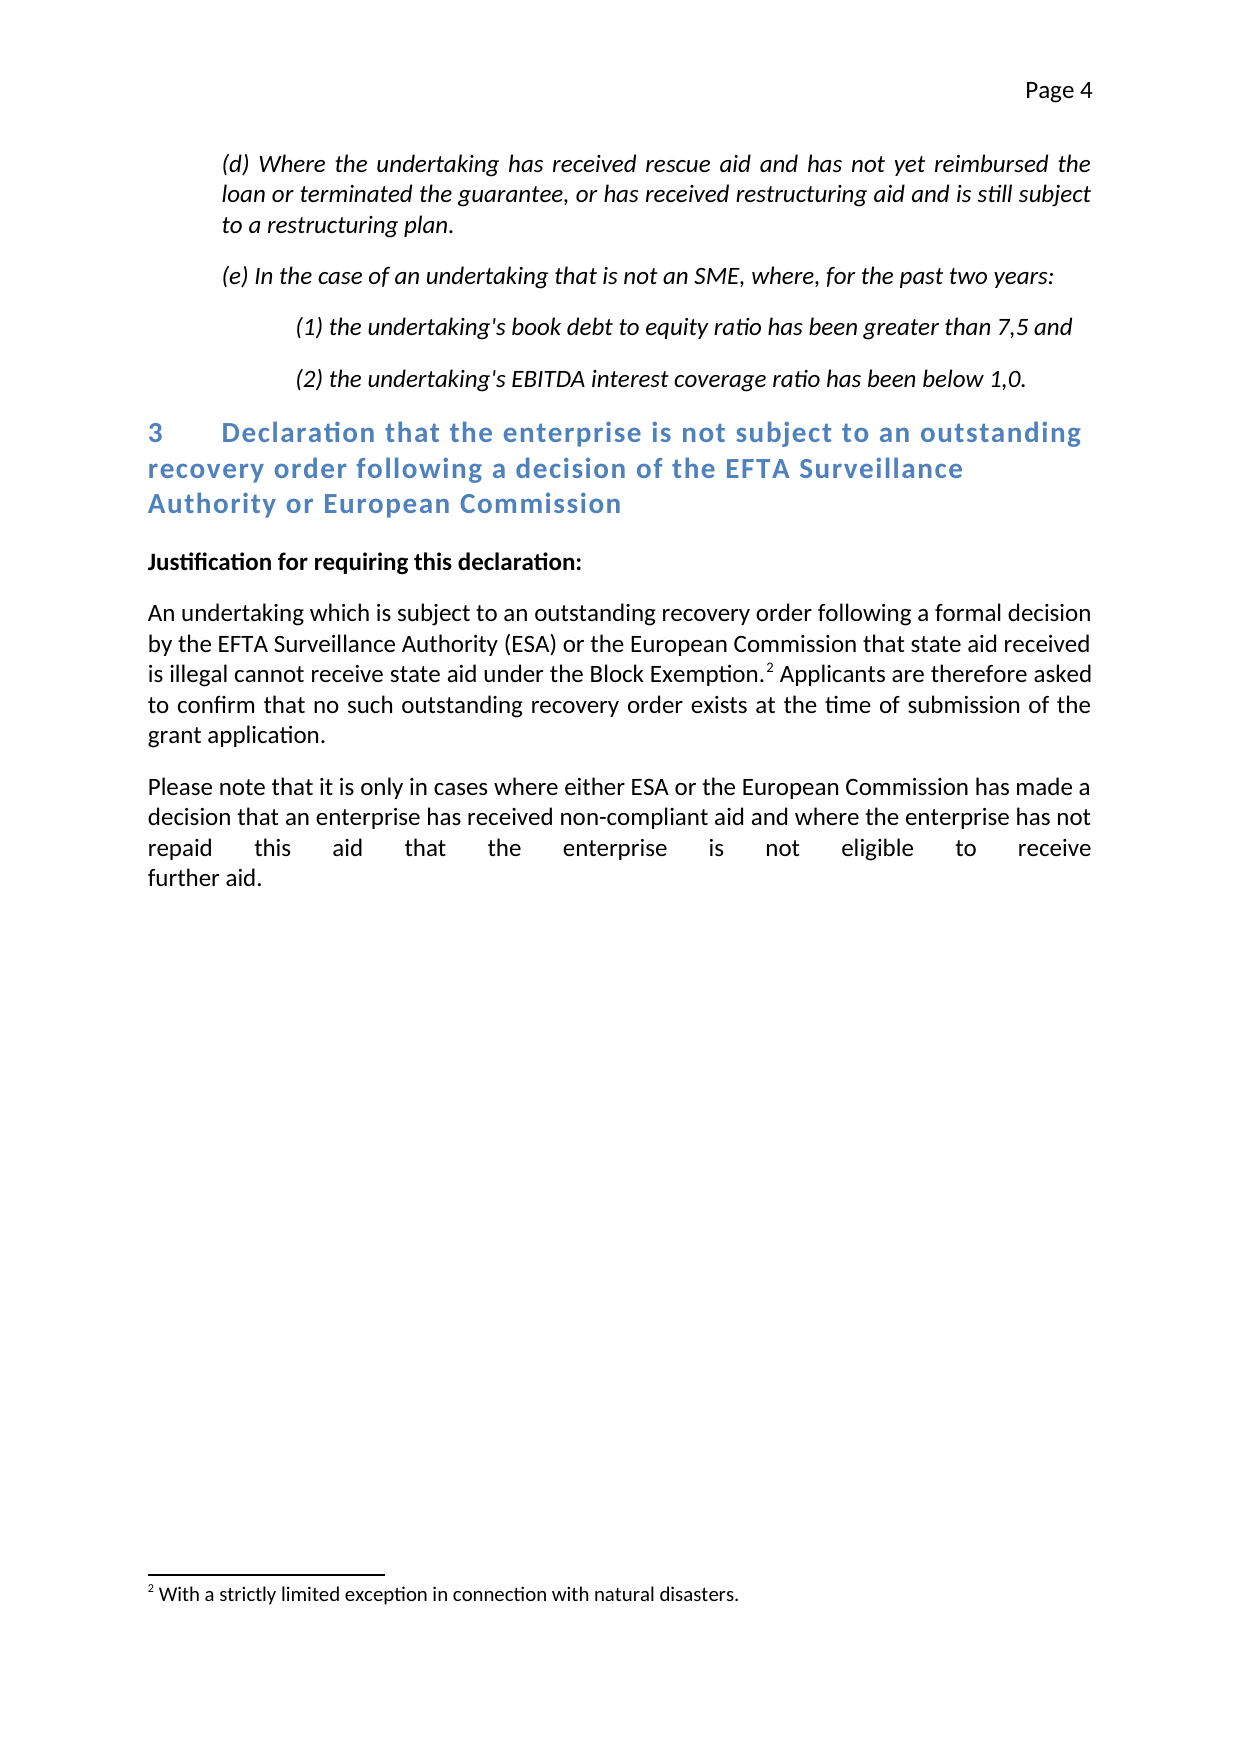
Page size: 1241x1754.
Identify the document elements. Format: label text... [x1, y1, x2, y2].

text An undertaking which is subject to an outstanding recovery order following a formal decision by the EFTA Surveillance Authority (ESA) or the European Commission that state aid received is illegal cannot receive state aid under the Block Exemption. Applicants are therefore asked to confirm that no such outstanding recovery order exists at the time of submission of the grant application. [148, 597, 1092, 750]
text Please note that it is only in cases where either ESA or the European Commission has made a decision that an enterprise has received non-compliant aid and where the enterprise has not repaid this aid that the enterprise is not eligible to receive further aid. [148, 771, 1092, 893]
text (1) the undertaking's book debt to equity ratio has been greater than 7,5 and [221, 311, 1092, 342]
text (d) Where the undertaking has received rescue aid and has not yet reimbursed the loan or terminated the guarantee, or has received restructuring aid and is still subject to a restructuring plan. [221, 148, 1092, 239]
text (2) the undertaking's EBITDA interest coverage ratio has been below 1,0. [221, 363, 1092, 393]
text 3 Declaration that the enterprise is not subject to an outstanding recovery order following a decision of the EFTA Surveillance Authority or European Commission [148, 414, 1092, 521]
text Justification for requiring this declaration: [148, 546, 1092, 577]
text (e) In the case of an undertaking that is not an SME, where, for the past two years: [221, 260, 1092, 291]
